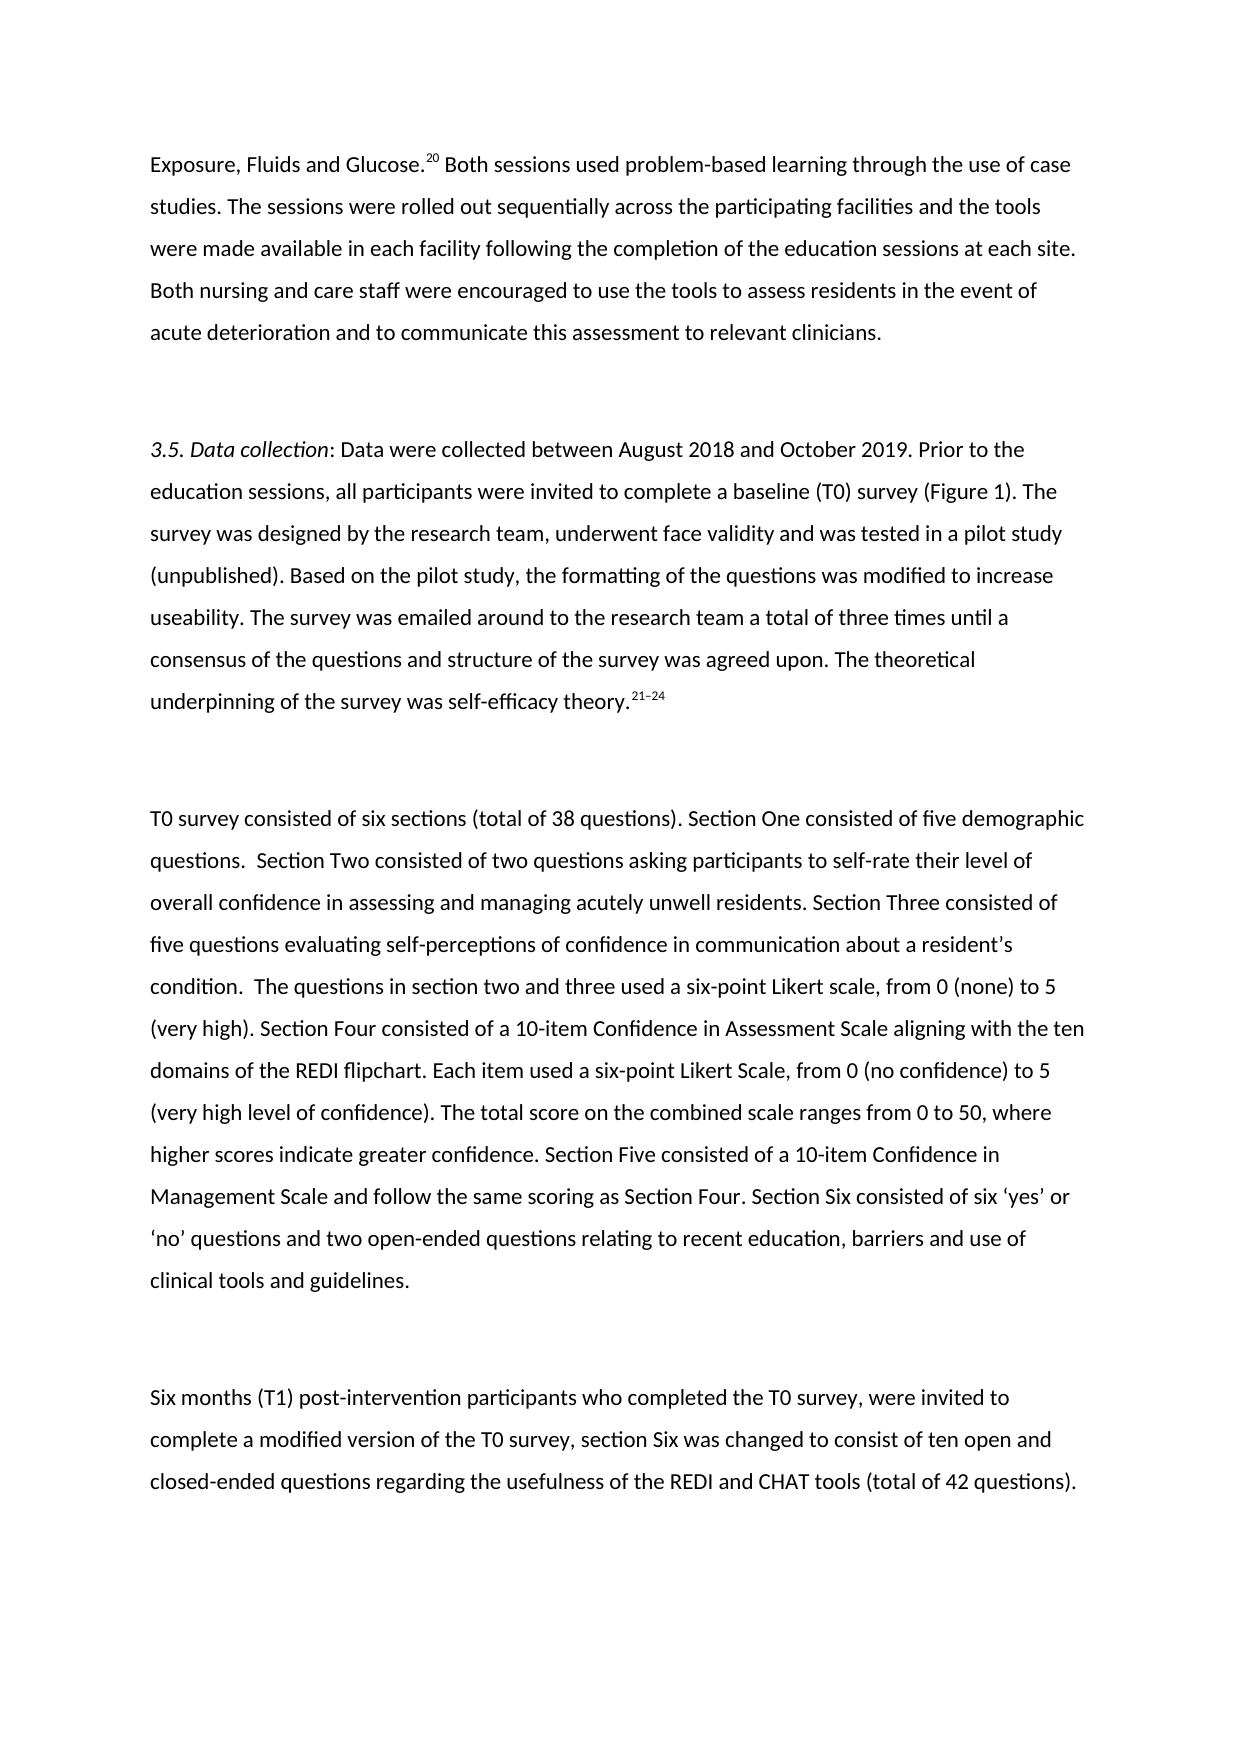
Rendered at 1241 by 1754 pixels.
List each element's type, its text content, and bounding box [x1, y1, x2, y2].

text Six months (T1) post-intervention participants who completed the T0 survey, were invited to complete a modified version of the T0 survey, section Six was changed to consist of ten open and closed-ended questions regarding the usefulness of the REDI and CHAT tools (total of 42 questions). [150, 1383, 1090, 1495]
text T0 survey consisted of six sections (total of 38 questions). Section One consisted of five demographic questions. Section Two consisted of two questions asking participants to self-rate their level of overall confidence in assessing and managing acutely unwell residents. Section Three consisted of five questions evaluating self-perceptions of confidence in communication about a resident’s condition. The questions in section two and three used a six-point Likert scale, from 0 (none) to 5 (very high). Section Four consisted of a 10-item Confidence in Assessment Scale aligning with the ten domains of the REDI flipchart. Each item used a six-point Likert Scale, from 0 (no confidence) to 5 (very high level of confidence). The total score on the combined scale ranges from 0 to 50, where higher scores indicate greater confidence. Section Five consisted of a 10-item Confidence in Management Scale and follow the same scoring as Section Four. Section Six consisted of six ‘yes’ or ‘no’ questions and two open-ended questions relating to recent education, barriers and use of clinical tools and guidelines. [150, 804, 1090, 1294]
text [150, 150, 1090, 346]
text 3.5. Data collection: Data were collected between August 2018 and October 2019. Prior to the education sessions, all participants were invited to complete a baseline (T0) survey (Figure 1). The survey was designed by the research team, underwent face validity and was tested in a pilot study (unpublished). Based on the pilot study, the formatting of the questions was modified to increase useability. The survey was emailed around to the research team a total of three times until a consensus of the questions and structure of the survey was agreed upon. The theoretical underpinning of the survey was self-efficacy theory. [150, 435, 1090, 715]
